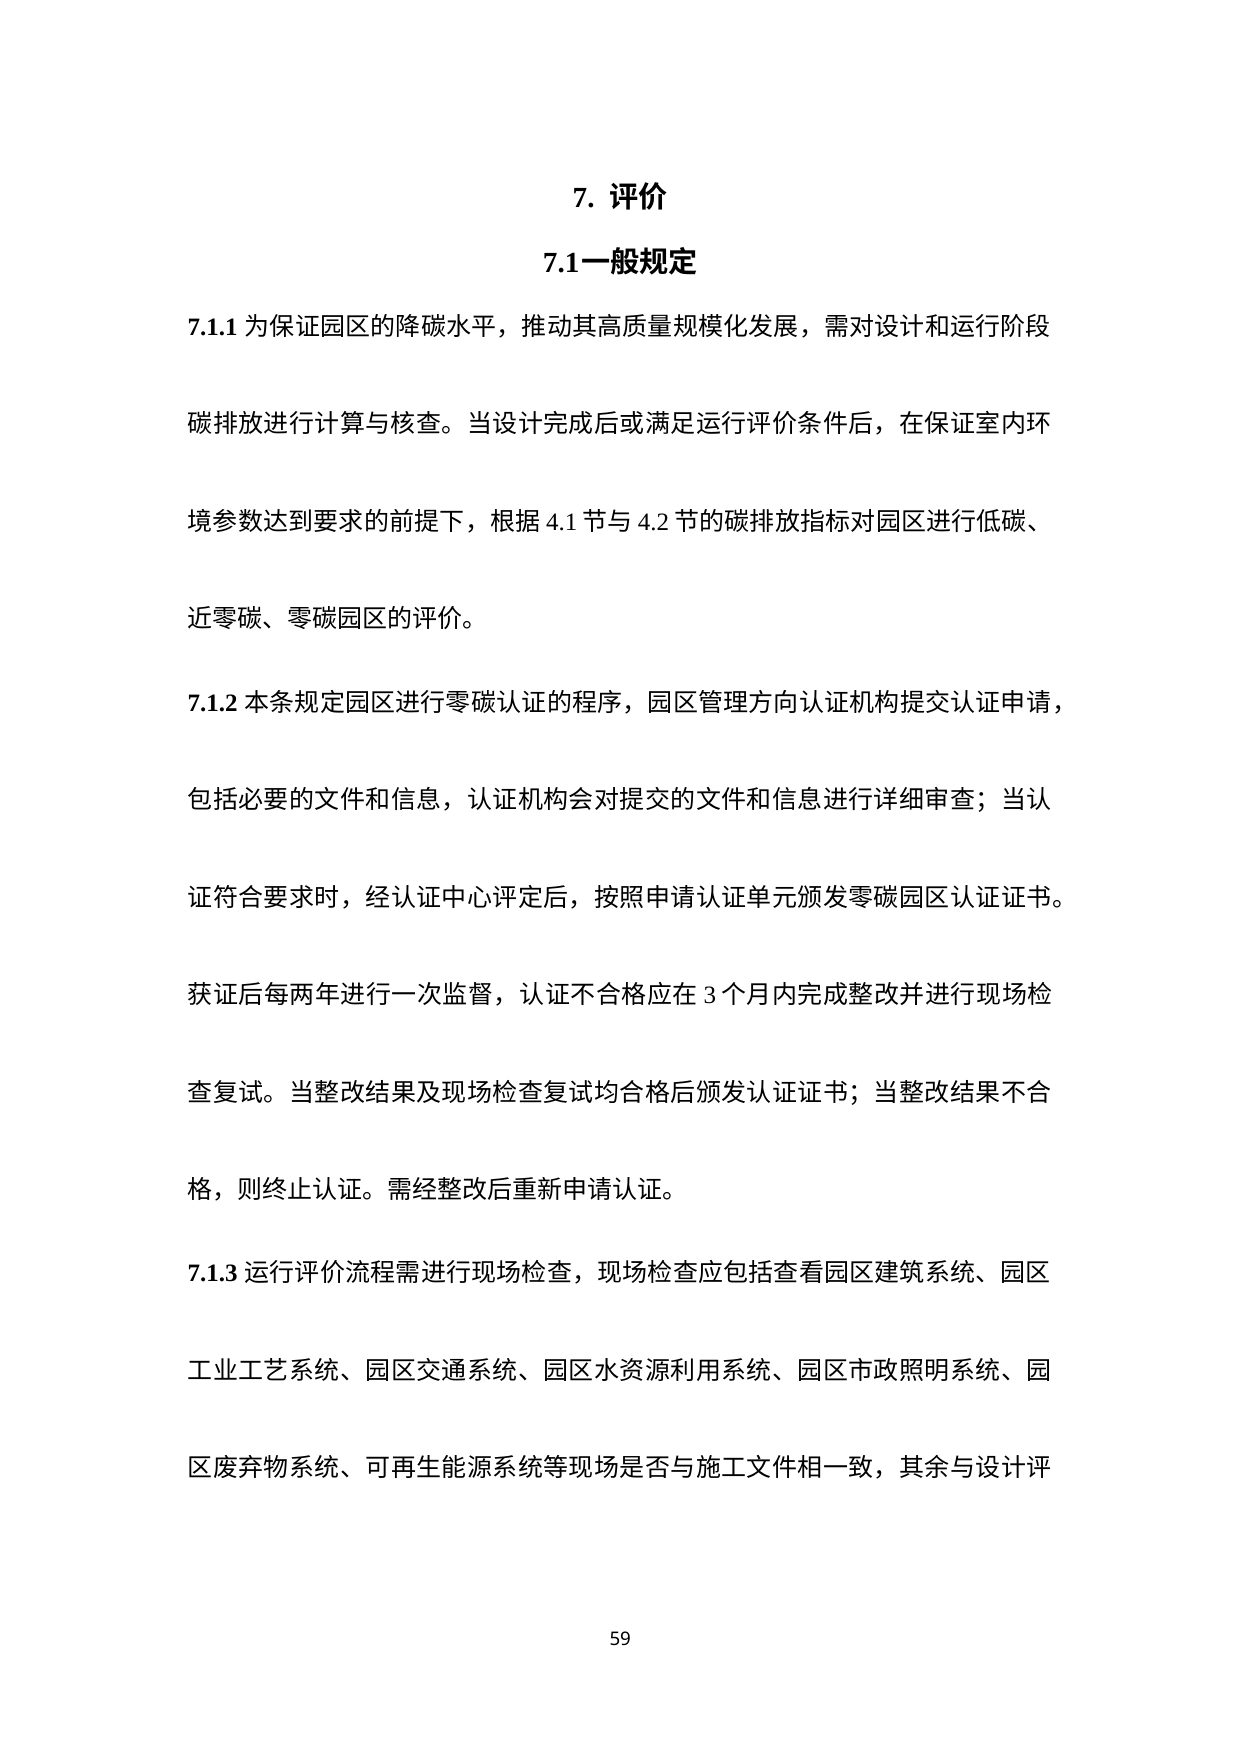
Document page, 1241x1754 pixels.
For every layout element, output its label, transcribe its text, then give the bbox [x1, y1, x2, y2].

list 一般规定 [187, 227, 1053, 292]
text 7.1.2 本条规定园区进行零碳认证的程序，园区管理方向认证机构提交认证申请，包括必要的文件和信息，认证机构会对提交的文件和信息进行详细审查；当认证符合要求时，经认证中心评定后，按照申请认证单元颁发零碳园区认证证书。获证后每两年进行一次监督，认证不合格应在3个月内完成整改并进行现场检查复试。当整改结果及现场检查复试均合格后颁发认证证书；当整改结果不合格，则终止认证。需经整改后重新申请认证。 [187, 668, 1053, 1220]
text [187, 1238, 1053, 1498]
list 评价 [187, 162, 1053, 227]
text 7.1.1 为保证园区的降碳水平，推动其高质量规模化发展，需对设计和运行阶段碳排放进行计算与核查。当设计完成后或满足运行评价条件后，在保证室内环境参数达到要求的前提下，根据4.1节与4.2节的碳排放指标对园区进行低碳、近零碳、零碳园区的评价。 [187, 292, 1053, 649]
